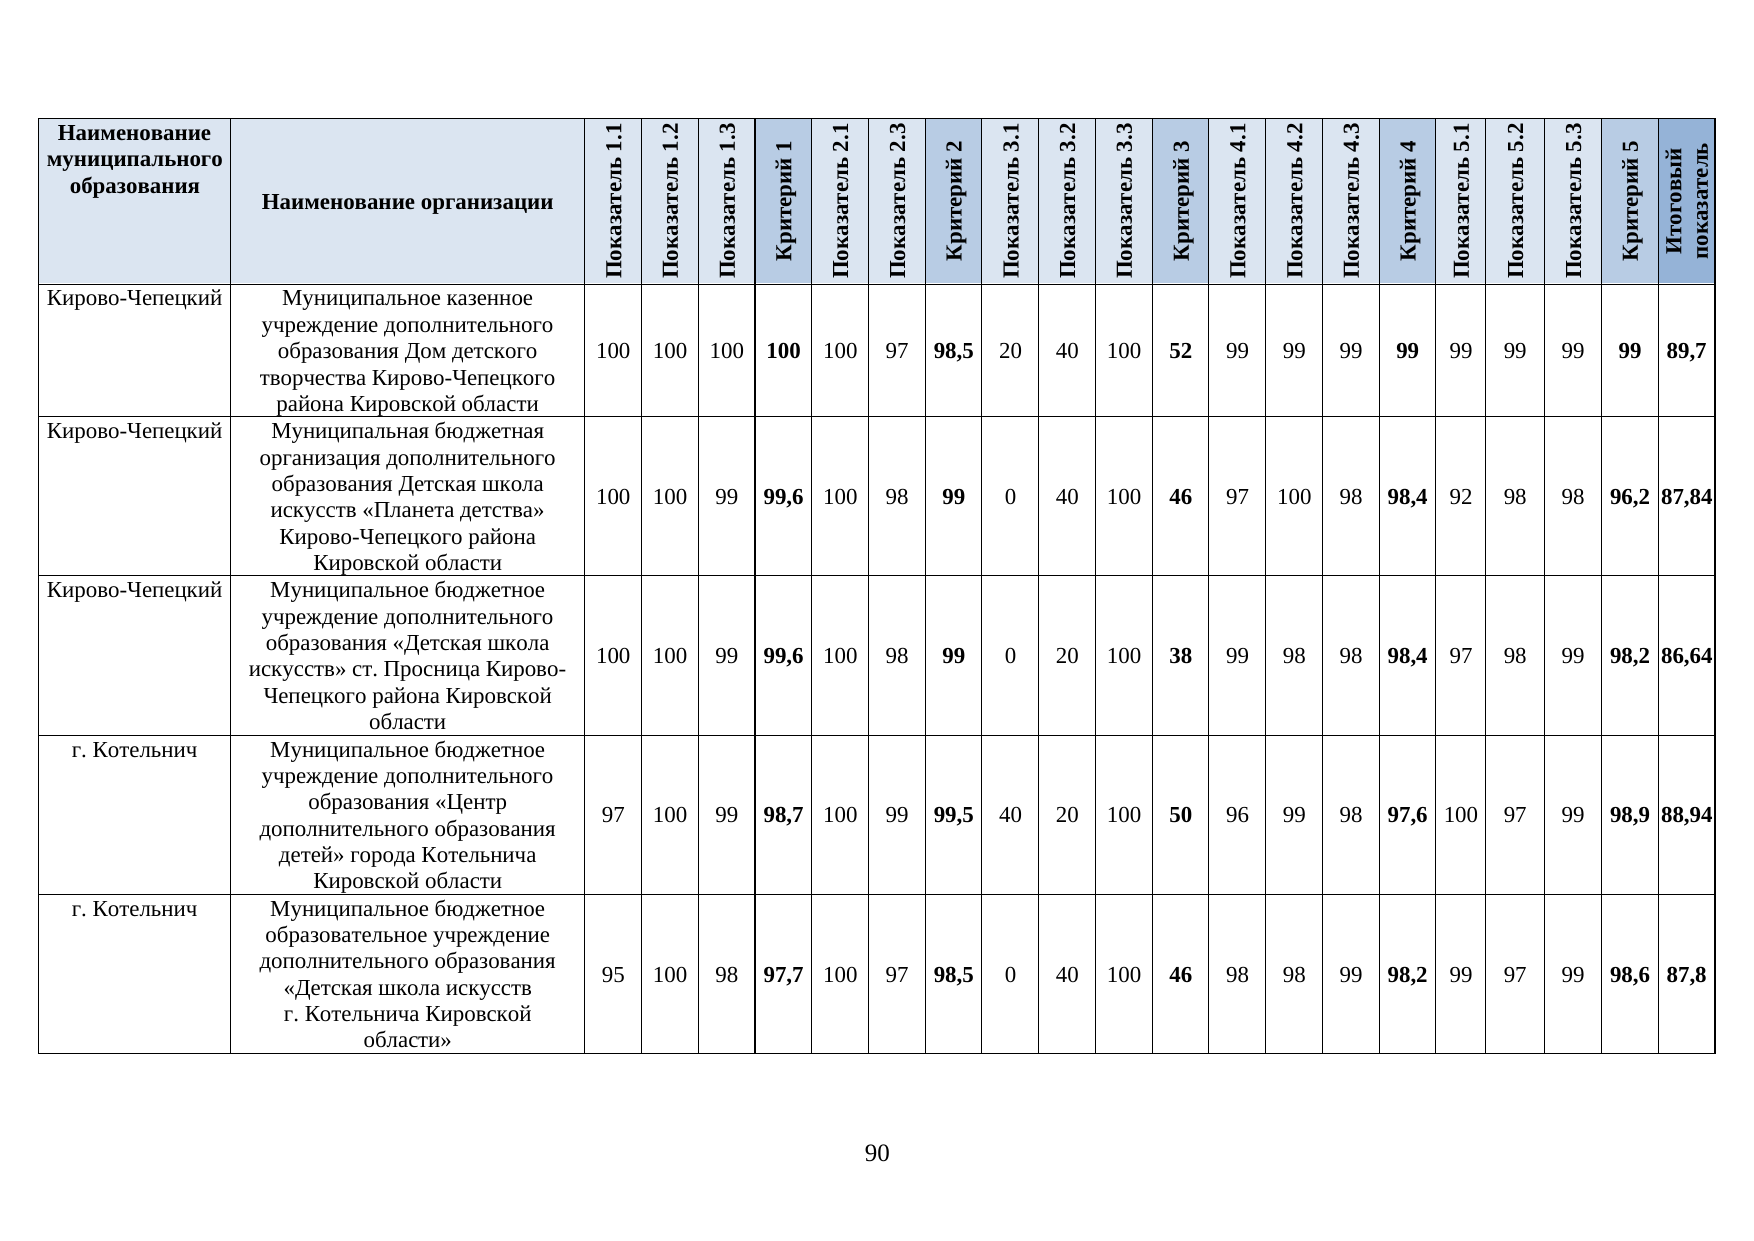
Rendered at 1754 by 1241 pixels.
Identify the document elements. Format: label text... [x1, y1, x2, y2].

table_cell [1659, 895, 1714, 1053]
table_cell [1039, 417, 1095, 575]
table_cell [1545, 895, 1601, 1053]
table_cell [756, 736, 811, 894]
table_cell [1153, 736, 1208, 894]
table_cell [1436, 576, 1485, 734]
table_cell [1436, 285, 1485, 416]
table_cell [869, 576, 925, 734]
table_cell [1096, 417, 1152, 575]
table_header Критерий 2 [926, 119, 981, 283]
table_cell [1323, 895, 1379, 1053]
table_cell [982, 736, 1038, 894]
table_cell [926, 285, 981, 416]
table_header Показатель 1.3 [699, 119, 754, 283]
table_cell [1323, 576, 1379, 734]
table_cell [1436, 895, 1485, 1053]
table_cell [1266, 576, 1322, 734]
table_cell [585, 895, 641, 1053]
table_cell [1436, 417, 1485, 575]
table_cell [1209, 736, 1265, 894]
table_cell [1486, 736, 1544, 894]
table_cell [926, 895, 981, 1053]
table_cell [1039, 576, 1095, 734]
table_header Показатель 1.2 [642, 119, 698, 283]
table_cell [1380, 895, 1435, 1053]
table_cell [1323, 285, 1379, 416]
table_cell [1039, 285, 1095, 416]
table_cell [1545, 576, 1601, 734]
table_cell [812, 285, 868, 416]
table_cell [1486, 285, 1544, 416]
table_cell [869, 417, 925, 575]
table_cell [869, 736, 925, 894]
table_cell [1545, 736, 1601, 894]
table_header Показатель 3.1 [982, 119, 1038, 283]
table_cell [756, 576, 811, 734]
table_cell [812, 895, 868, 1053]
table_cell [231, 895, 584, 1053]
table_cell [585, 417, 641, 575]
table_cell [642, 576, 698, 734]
table_header Показатель 5.1 [1436, 119, 1485, 283]
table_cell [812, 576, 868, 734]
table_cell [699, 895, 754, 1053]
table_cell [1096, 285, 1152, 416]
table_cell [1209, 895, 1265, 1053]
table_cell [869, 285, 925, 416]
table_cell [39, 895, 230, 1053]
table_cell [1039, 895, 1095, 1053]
table_header Критерий 1 [756, 119, 811, 283]
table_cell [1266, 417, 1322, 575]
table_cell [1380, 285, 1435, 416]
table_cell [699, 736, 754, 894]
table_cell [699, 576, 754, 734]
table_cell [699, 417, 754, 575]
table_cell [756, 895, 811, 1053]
table_header Показатель 3.2 [1039, 119, 1095, 283]
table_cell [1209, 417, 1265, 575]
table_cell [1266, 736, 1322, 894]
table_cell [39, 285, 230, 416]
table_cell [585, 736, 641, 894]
table_header Итоговый показатель [1659, 119, 1714, 283]
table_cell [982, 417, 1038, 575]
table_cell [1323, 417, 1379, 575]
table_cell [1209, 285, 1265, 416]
table_header Показатель 2.3 [869, 119, 925, 283]
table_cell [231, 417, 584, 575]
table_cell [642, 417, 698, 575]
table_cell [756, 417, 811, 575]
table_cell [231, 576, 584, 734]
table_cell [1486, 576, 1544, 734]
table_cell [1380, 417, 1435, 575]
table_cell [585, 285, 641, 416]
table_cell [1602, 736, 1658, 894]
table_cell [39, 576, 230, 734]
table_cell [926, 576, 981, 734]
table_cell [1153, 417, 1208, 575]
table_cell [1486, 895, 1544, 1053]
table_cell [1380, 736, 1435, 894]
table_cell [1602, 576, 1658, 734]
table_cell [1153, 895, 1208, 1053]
table_header Наименование организации [231, 119, 584, 283]
table_header Критерий 3 [1153, 119, 1208, 283]
table_header Наименование муниципального образования [39, 119, 230, 283]
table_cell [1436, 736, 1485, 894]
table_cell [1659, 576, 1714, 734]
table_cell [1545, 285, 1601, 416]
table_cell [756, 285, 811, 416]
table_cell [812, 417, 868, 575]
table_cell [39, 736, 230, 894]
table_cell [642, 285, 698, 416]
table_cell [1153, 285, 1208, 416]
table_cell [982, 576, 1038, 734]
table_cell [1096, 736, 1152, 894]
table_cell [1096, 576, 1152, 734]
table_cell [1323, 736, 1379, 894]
table_header Показатель 5.3 [1545, 119, 1601, 283]
table_header Показатель 4.2 [1266, 119, 1322, 283]
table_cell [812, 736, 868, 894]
table_header Показатель 4.1 [1209, 119, 1265, 283]
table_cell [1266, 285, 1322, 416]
table_header Показатель 3.3 [1096, 119, 1152, 283]
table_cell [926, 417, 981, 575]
table_header Показатель 1.1 [585, 119, 641, 283]
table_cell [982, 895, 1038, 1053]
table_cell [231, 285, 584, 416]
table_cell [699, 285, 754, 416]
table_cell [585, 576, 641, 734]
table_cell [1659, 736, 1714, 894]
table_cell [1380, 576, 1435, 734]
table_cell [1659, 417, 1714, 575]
table_header Показатель 2.1 [812, 119, 868, 283]
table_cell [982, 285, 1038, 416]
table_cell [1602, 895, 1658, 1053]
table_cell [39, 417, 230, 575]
table_header Критерий 4 [1380, 119, 1435, 283]
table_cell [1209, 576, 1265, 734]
table_header Показатель 4.3 [1323, 119, 1379, 283]
table_header Показатель 5.2 [1486, 119, 1544, 283]
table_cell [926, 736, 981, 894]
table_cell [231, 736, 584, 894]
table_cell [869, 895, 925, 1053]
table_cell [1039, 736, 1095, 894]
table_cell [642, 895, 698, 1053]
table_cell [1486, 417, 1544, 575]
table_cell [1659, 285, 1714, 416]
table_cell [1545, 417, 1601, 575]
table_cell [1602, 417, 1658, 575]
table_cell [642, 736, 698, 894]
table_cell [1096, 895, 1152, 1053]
table_header Критерий 5 [1602, 119, 1658, 283]
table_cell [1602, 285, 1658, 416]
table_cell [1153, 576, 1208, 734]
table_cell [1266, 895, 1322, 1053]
